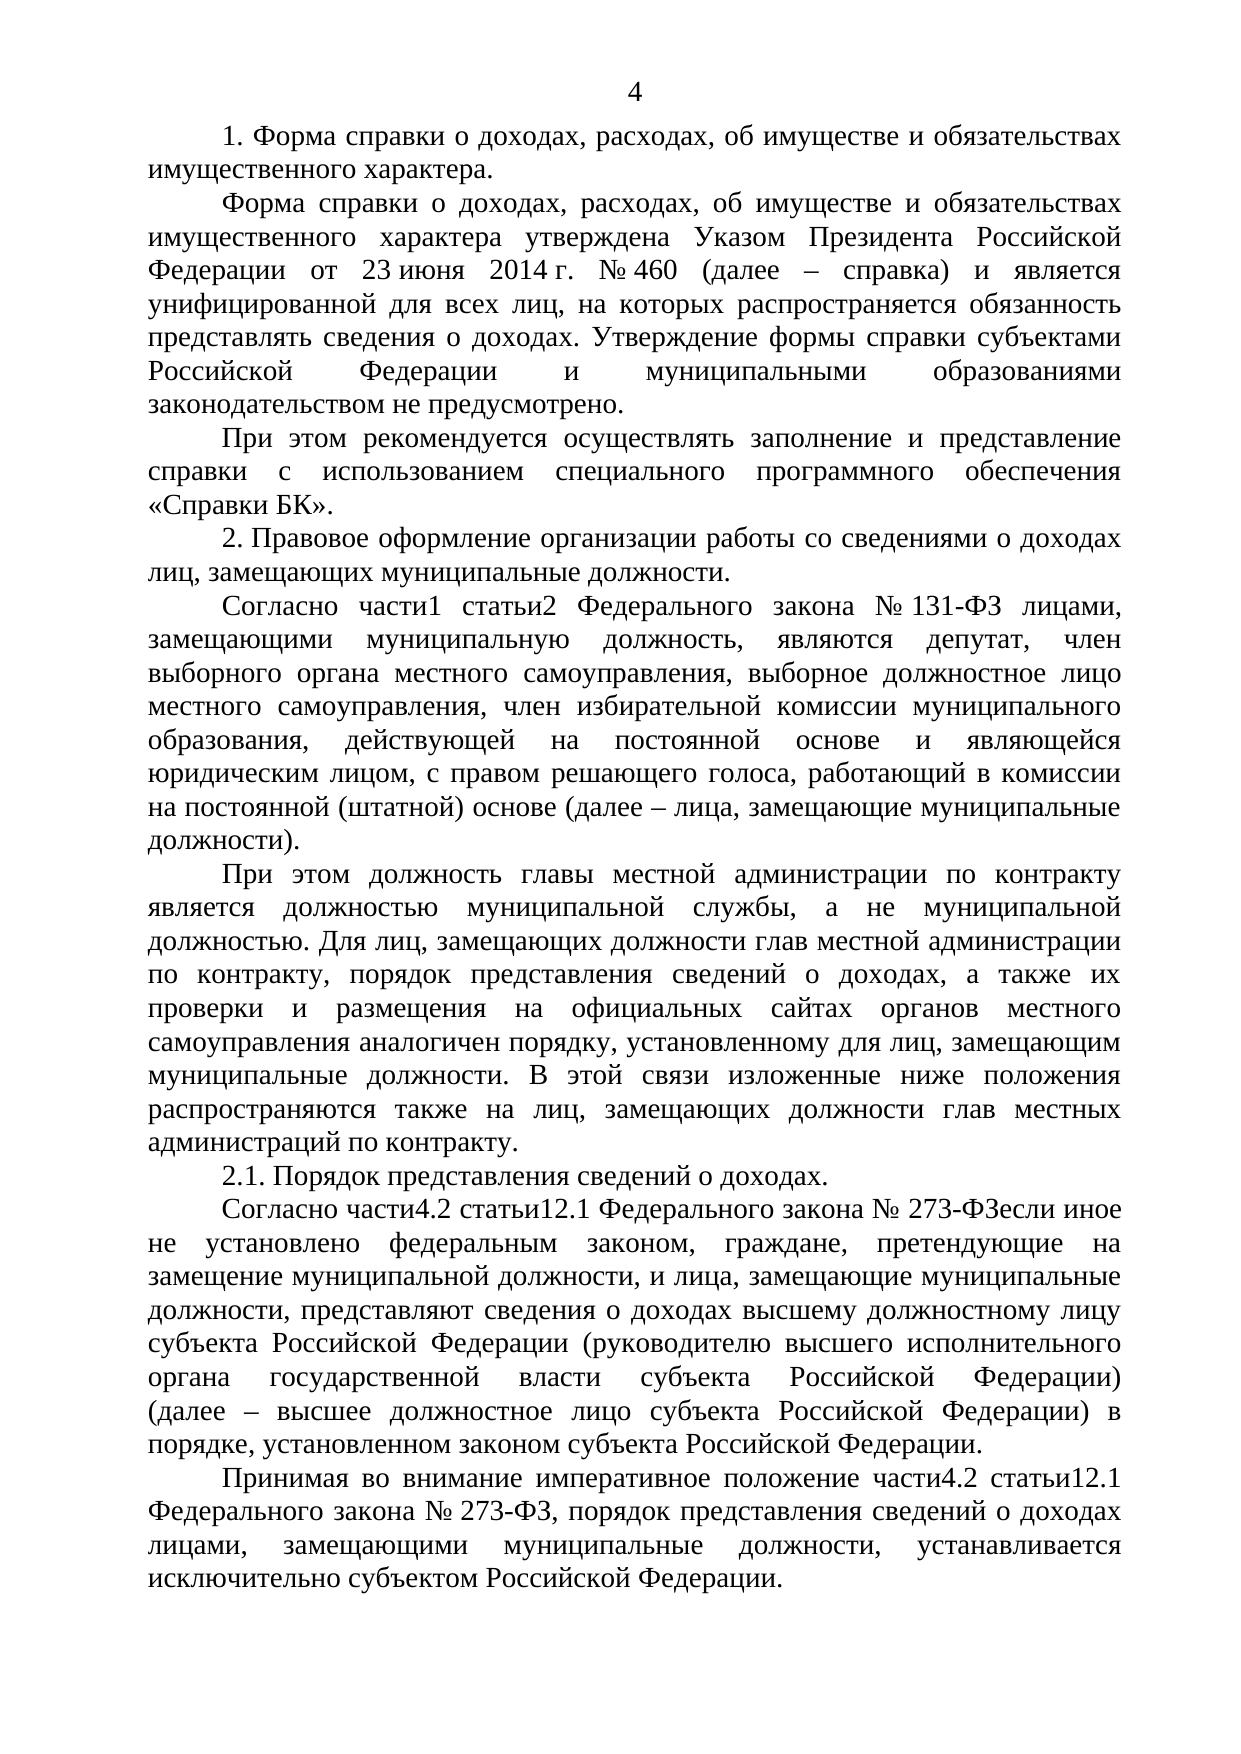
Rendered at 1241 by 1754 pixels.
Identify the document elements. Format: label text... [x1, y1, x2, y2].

text 2.1. Порядок представления сведений о доходах. [148, 1158, 1122, 1191]
text 1. Форма справки о доходах, расходах, об имуществе и обязательствах имущественного характера. [148, 118, 1122, 185]
text Согласно части1 статьи2 Федерального закона № 131-ФЗ лицами, замещающими муниципальную должность, являются депутат, член выборного органа местного самоуправления, выборное должностное лицо местного самоуправления, член избирательной комиссии муниципального образования, действующей на постоянной основе и являющейся юридическим лицом, с правом решающего голоса, работающий в комиссии на постоянной (штатной) основе (далее – лица, замещающие муниципальные должности). [148, 588, 1122, 856]
text Принимая во внимание императивное положение части4.2 статьи12.1 Федерального закона № 273-ФЗ, порядок представления сведений о доходах лицами, замещающими муниципальные должности, устанавливается исключительно субъектом Российской Федерации. [148, 1460, 1122, 1594]
text 2. Правовое оформление организации работы со сведениями о доходах лиц, замещающих муниципальные должности. [148, 521, 1122, 588]
text Согласно части4.2 статьи12.1 Федерального закона № 273-ФЗесли иное не установлено федеральным законом, граждане, претендующие на замещение муниципальной должности, и лица, замещающие муниципальные должности, представляют сведения о доходах высшему должностному лицу субъекта Российской Федерации (руководителю высшего исполнительного органа государственной власти субъекта Российской Федерации) (далее – высшее должностное лицо субъекта Российской Федерации) в порядке, установленном законом субъекта Российской Федерации. [148, 1191, 1122, 1460]
text При этом должность главы местной администрации по контракту является должностью муниципальной службы, а не муниципальной должностью. Для лиц, замещающих должности глав местной администрации по контракту, порядок представления сведений о доходах, а также их проверки и размещения на официальных сайтах органов местного самоуправления аналогичен порядку, установленному для лиц, замещающим муниципальные должности. В этой связи изложенные ниже положения распространяются также на лиц, замещающих должности глав местных администраций по контракту. [148, 856, 1122, 1158]
text Форма справки о доходах, расходах, об имуществе и обязательствах имущественного характера утверждена Указом Президента Российской Федерации от 23 июня 2014 г. № 460 (далее – справка) и является унифицированной для всех лиц, на которых распространяется обязанность представлять сведения о доходах. Утверждение формы справки субъектами Российской Федерации и муниципальными образованиями законодательством не предусмотрено. [148, 185, 1122, 420]
text При этом рекомендуется осуществлять заполнение и представление справки с использованием специального программного обеспечения «Справки БК». [148, 420, 1122, 521]
